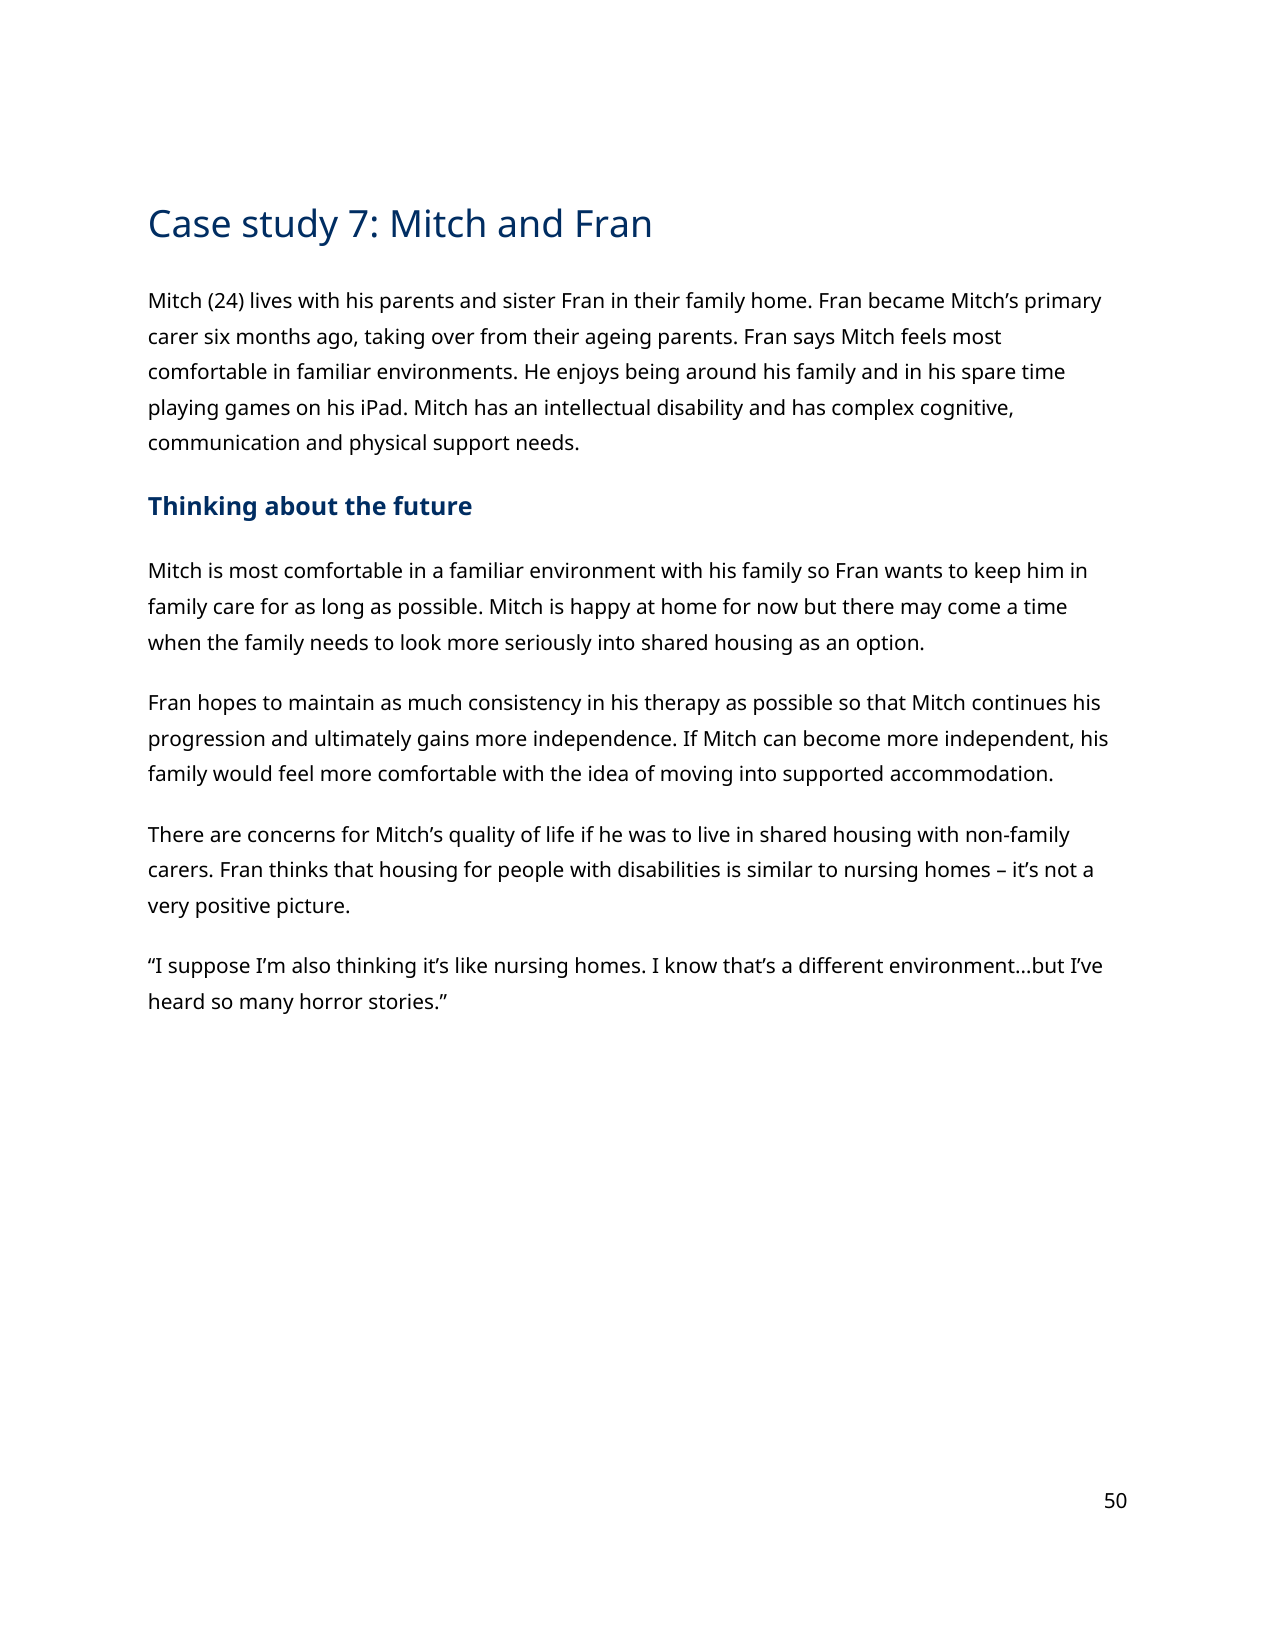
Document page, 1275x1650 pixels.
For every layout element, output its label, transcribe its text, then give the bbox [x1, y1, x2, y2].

subtitle Case study 7: Mitch and Fran [148, 198, 1127, 249]
text There are concerns for Mitch’s quality of life if he was to live in shared housing with non-family carers. Fran thinks that housing for people with disabilities is similar to nursing homes – it’s not a very positive picture. [148, 820, 1127, 919]
text Fran hopes to maintain as much consistency in his therapy as possible so that Mitch continues his progression and ultimately gains more independence. If Mitch can become more independent, his family would feel more comfortable with the idea of moving into supported accommodation. [148, 688, 1127, 788]
text Mitch (24) lives with his parents and sister Fran in their family home. Fran became Mitch’s primary carer six months ago, taking over from their ageing parents. Fran says Mitch feels most comfortable in familiar environments. He enjoys being around his family and in his spare time playing games on his iPad. Mitch has an intellectual disability and has complex cognitive, communication and physical support needs. [148, 286, 1127, 457]
subtitle Thinking about the future [148, 489, 1127, 523]
text Mitch is most comfortable in a familiar environment with his family so Fran wants to keep him in family care for as long as possible. Mitch is happy at home for now but there may come a time when the family needs to look more seriously into shared housing as an option. [148, 557, 1127, 656]
text “I suppose I’m also thinking it’s like nursing homes. I know that’s a different environment…but I’ve heard so many horror stories.” [148, 951, 1127, 1015]
